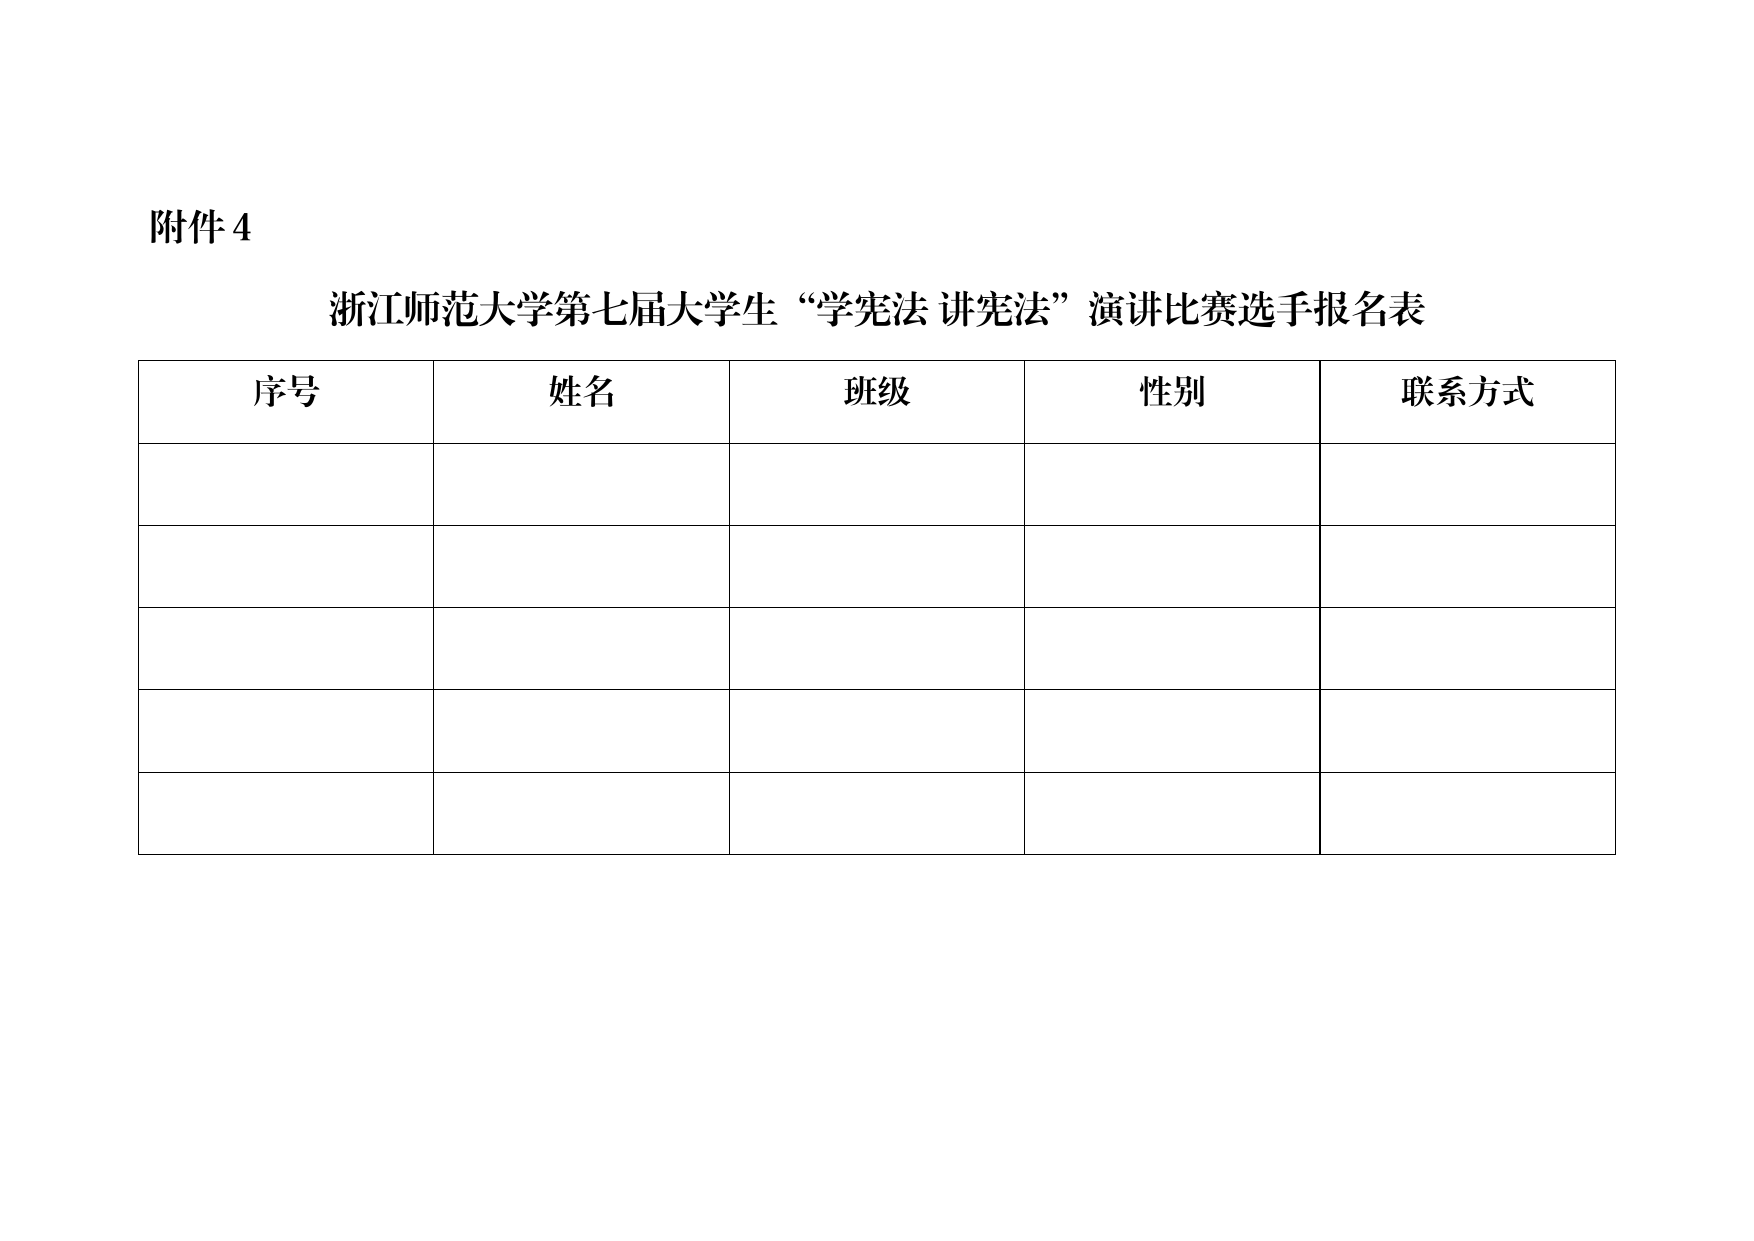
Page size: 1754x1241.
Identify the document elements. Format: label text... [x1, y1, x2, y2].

table_header 班级 [730, 361, 1024, 442]
table_cell [139, 773, 433, 854]
table_cell [1025, 690, 1319, 772]
table_cell [1025, 444, 1319, 525]
table_header 序号 [139, 361, 433, 442]
table_cell [730, 526, 1024, 607]
table_cell [434, 526, 729, 607]
table_header 性别 [1025, 361, 1319, 442]
table_cell [730, 773, 1024, 854]
table_cell [434, 773, 729, 854]
text 浙江师范大学第七届大学生“学宪法 讲宪法”演讲比赛选手报名表 [150, 279, 1604, 344]
table_cell [139, 526, 433, 607]
table_cell [434, 444, 729, 525]
table_cell [139, 690, 433, 772]
table_cell [434, 608, 729, 689]
table_header 联系方式 [1321, 361, 1615, 442]
table_cell [1321, 690, 1615, 772]
table_cell [730, 690, 1024, 772]
text 附件4 [150, 198, 1604, 263]
table_cell [1321, 773, 1615, 854]
table_cell [1025, 526, 1319, 607]
table_cell [139, 608, 433, 689]
table_header 姓名 [434, 361, 729, 442]
table_cell [139, 444, 433, 525]
table_cell [1321, 444, 1615, 525]
table_cell [1025, 773, 1319, 854]
table_cell [1321, 608, 1615, 689]
table_cell [730, 608, 1024, 689]
table_cell [1025, 608, 1319, 689]
table_cell [730, 444, 1024, 525]
table_cell [1321, 526, 1615, 607]
table_cell [434, 690, 729, 772]
